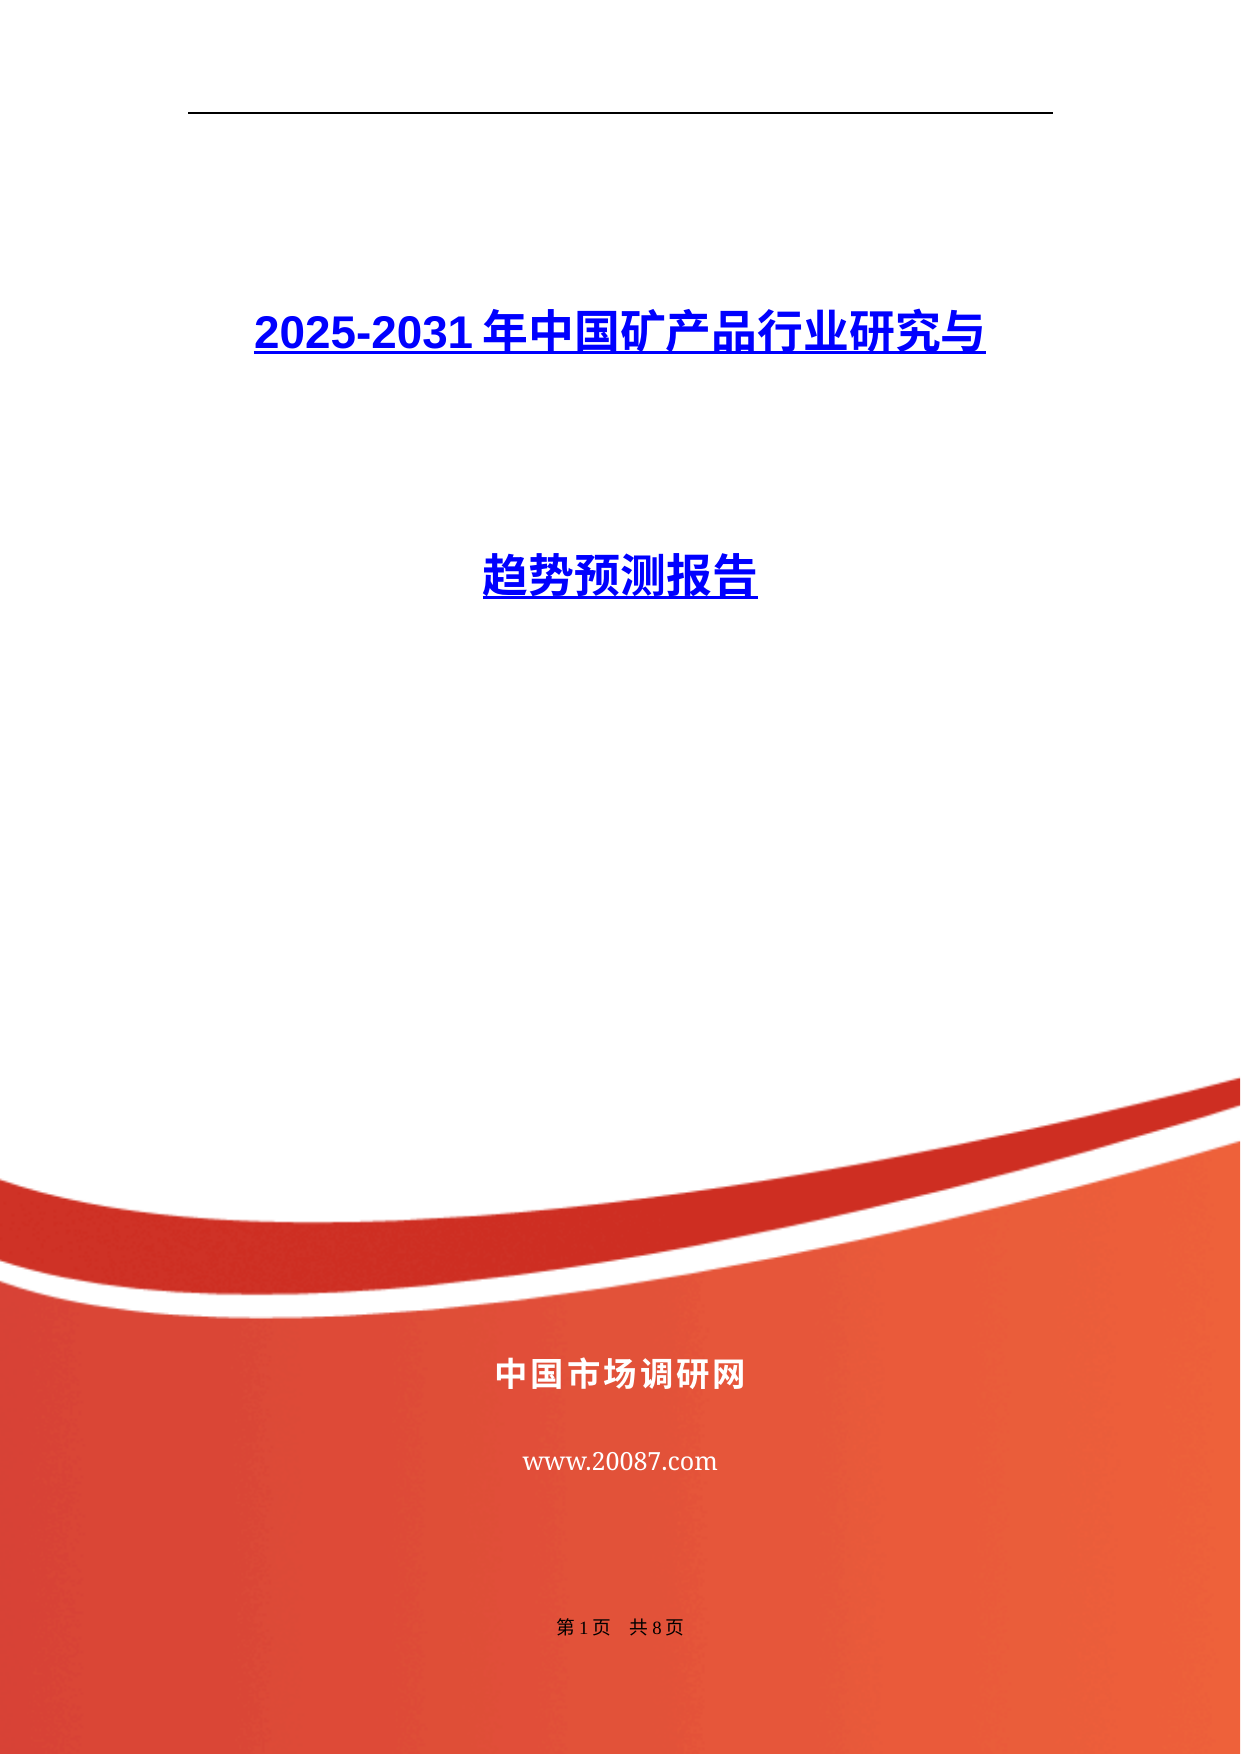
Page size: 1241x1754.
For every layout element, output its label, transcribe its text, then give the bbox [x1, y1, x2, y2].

subtitle 中国市场调研网 [187, 1339, 1053, 1404]
picture [0, 1006, 1241, 1754]
text www.20087.com [187, 1428, 1053, 1493]
table_header 2025-2031年中国矿产品行业研究与趋势预测报告 [188, 207, 1053, 773]
